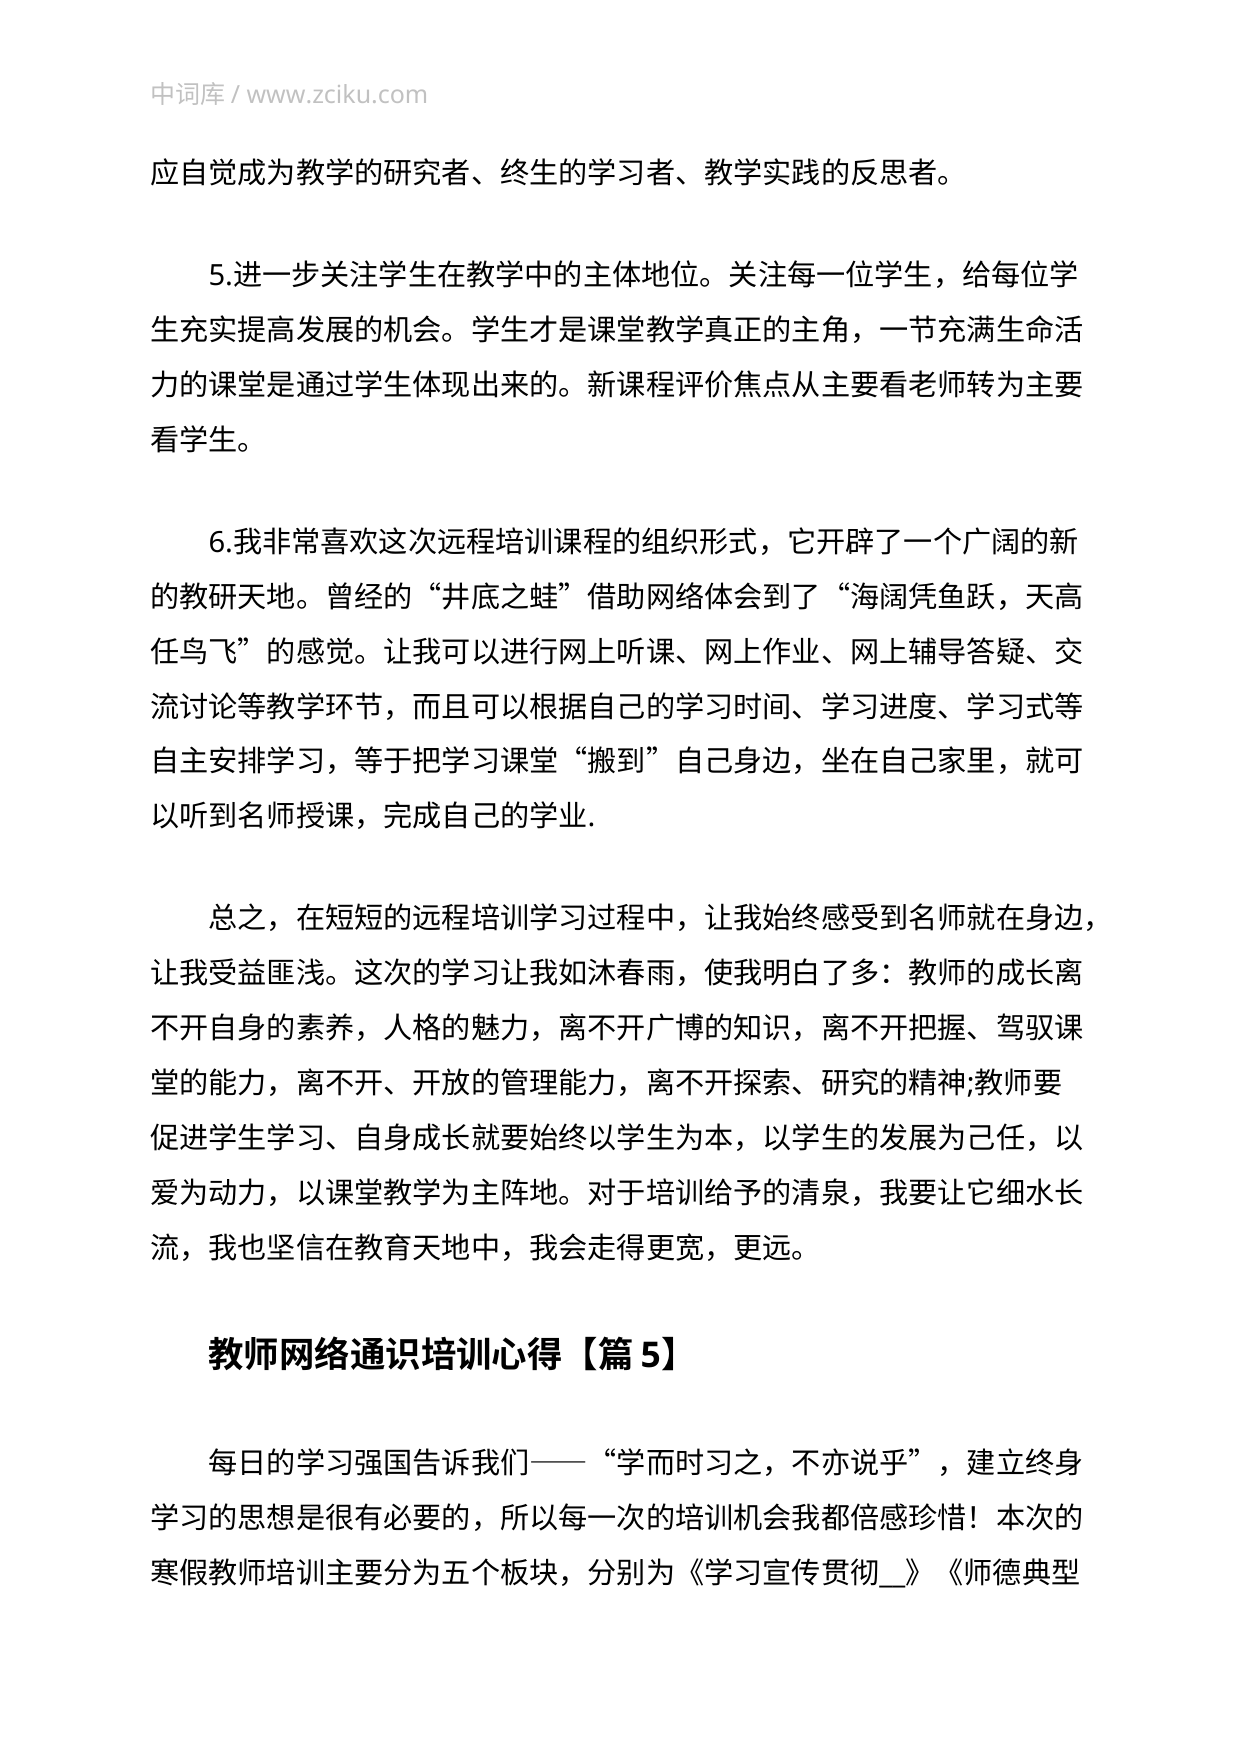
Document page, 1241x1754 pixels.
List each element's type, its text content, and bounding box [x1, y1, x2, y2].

text 教师网络通识培训心得【篇5】 [150, 1326, 1090, 1377]
text 6.我非常喜欢这次远程培训课程的组织形式，它开辟了一个广阔的新的教研天地。曾经的“井底之蛙”借助网络体会到了“海阔凭鱼跃，天高任鸟飞”的感觉。让我可以进行网上听课、网上作业、网上辅导答疑、交流讨论等教学环节，而且可以根据自己的学习时间、学习进度、学习式等自主安排学习，等于把学习课堂“搬到”自己身边，坐在自己家里，就可以听到名师授课，完成自己的学业. [150, 518, 1090, 835]
text 总之，在短短的远程培训学习过程中，让我始终感受到名师就在身边，让我受益匪浅。这次的学习让我如沐春雨，使我明白了多：教师的成长离不开自身的素养，人格的魅力，离不开广博的知识，离不开把握、驾驭课堂的能力，离不开、开放的管理能力，离不开探索、研究的精神;教师要促进学生学习、自身成长就要始终以学生为本，以学生的发展为己任，以爱为动力，以课堂教学为主阵地。对于培训给予的清泉，我要让它细水长流，我也坚信在教育天地中，我会走得更宽，更远。 [150, 895, 1090, 1267]
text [150, 150, 1090, 192]
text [150, 1440, 1090, 1592]
text 5.进一步关注学生在教学中的主体地位。关注每一位学生，给每位学生充实提高发展的机会。学生才是课堂教学真正的主角，一节充满生命活力的课堂是通过学生体现出来的。新课程评价焦点从主要看老师转为主要看学生。 [150, 252, 1090, 459]
